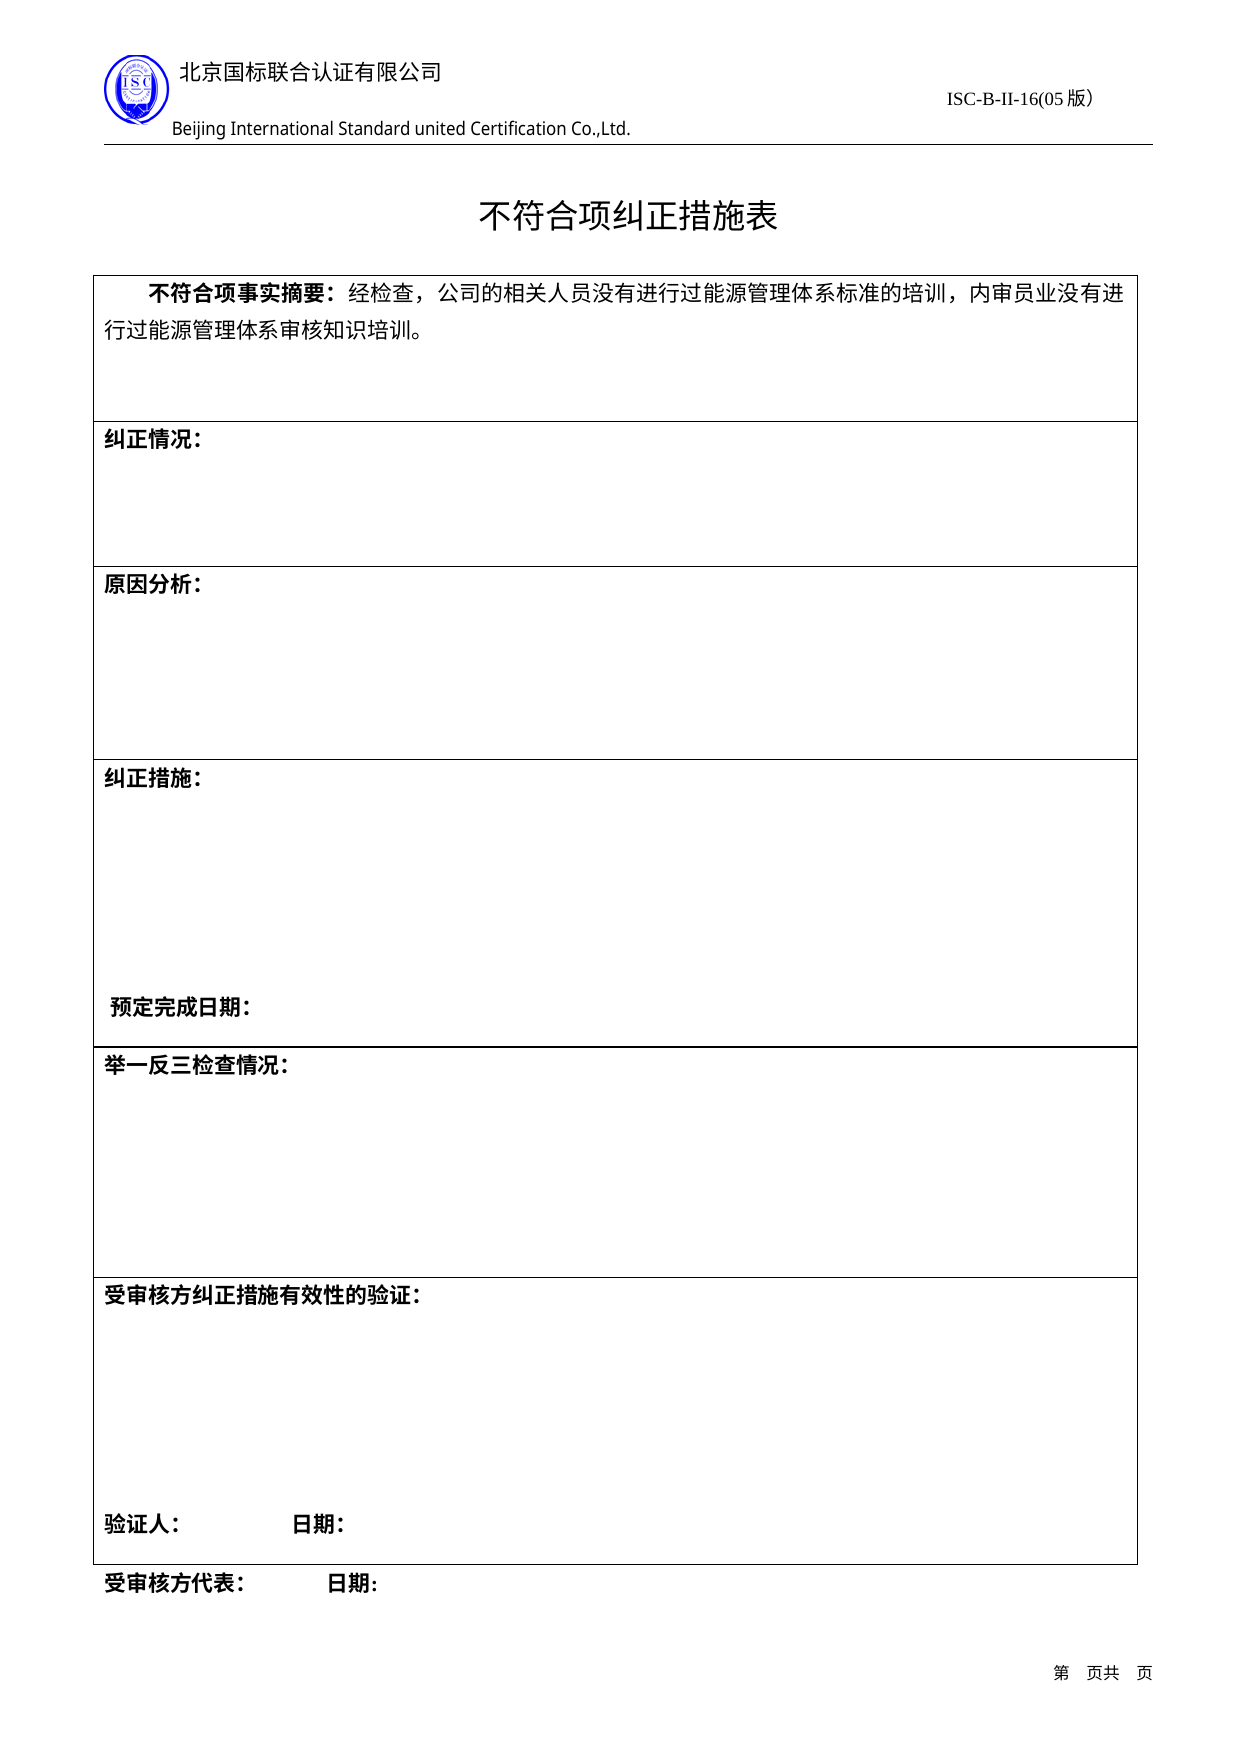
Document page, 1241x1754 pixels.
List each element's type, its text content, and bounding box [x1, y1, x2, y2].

table_cell 纠正情况： [94, 422, 1137, 566]
text 受审核方代表： 日期: [104, 1565, 1153, 1598]
table_cell 受审核方纠正措施有效性的验证： 验证人： 日期： [94, 1278, 1137, 1564]
table_header 不符合项事实摘要：经检查，公司的相关人员没有进行过能源管理体系标准的培训，内审员业没有进行过能源管理体系审核知识培训。 [94, 276, 1137, 421]
text 不符合项纠正措施表 [104, 181, 1153, 246]
picture [104, 55, 172, 124]
table_cell 原因分析： [94, 567, 1137, 759]
table_cell 纠正措施： 预定完成日期： [94, 760, 1137, 1046]
table_cell 举一反三检查情况： [94, 1048, 1137, 1277]
